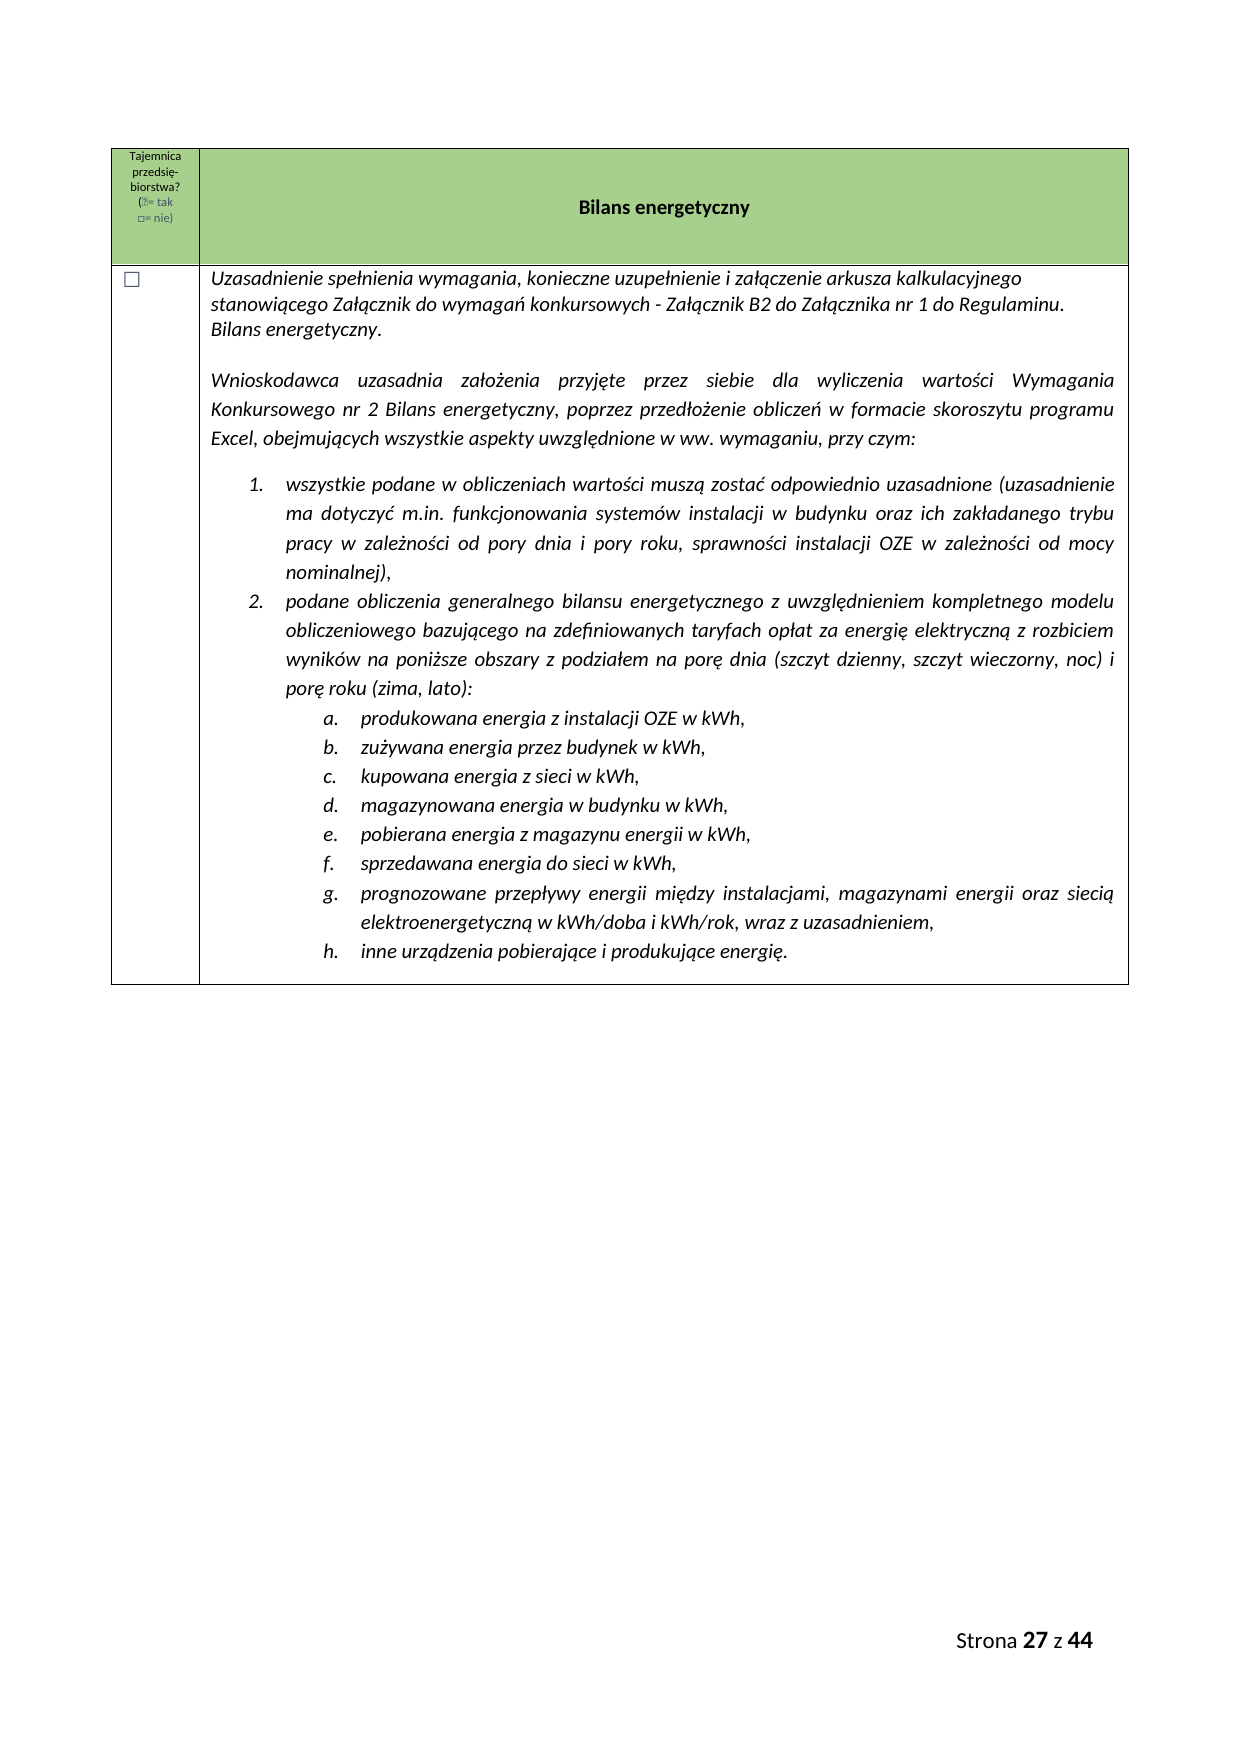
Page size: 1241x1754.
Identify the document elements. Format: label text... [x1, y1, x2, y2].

table_cell Uzasadnienie spełnienia wymagania, konieczne uzupełnienie i załączenie arkusza kalkulacyjnego stanowiącego Załącznik do wymagań konkursowych - Załącznik B2 do Załącznika nr 1 do Regulaminu. Bilans energetyczny. Wnioskodawca uzasadnia założenia przyjęte przez siebie dla wyliczenia wartości Wymagania Konkursowego nr 2 Bilans energetyczny, poprzez przedłożenie obliczeń w formacie skoroszytu programu Excel, obejmujących wszystkie aspekty uwzględnione w ww. wymaganiu, przy czym: wszystkie podane w obliczeniach wartości muszą zostać odpowiednio uzasadnione (uzasadnienie ma dotyczyć m.in. funkcjonowania systemów instalacji w budynku oraz ich zakładanego trybu pracy w zależności od pory dnia i pory roku, sprawności instalacji OZE w zależności od mocy nominalnej), podane obliczenia generalnego bilansu energetycznego z uwzględnieniem kompletnego modelu obliczeniowego bazującego na zdefiniowanych taryfach opłat za energię elektryczną z rozbiciem wyników na poniższe obszary z podziałem na porę dnia (szczyt dzienny, szczyt wieczorny, noc) i porę roku (zima, lato): produkowana energia z instalacji OZE w kWh, zużywana energia przez budynek w kWh, kupowana energia z sieci w kWh, magazynowana energia w budynku w kWh, pobierana energia z magazynu energii w kWh, sprzedawana energia do sieci w kWh, prognozowane przepływy energii między instalacjami, magazynami energii oraz siecią elektroenergetyczną w kWh/doba i kWh/rok, wraz z uzasadnieniem, inne urządzenia pobierające i produkujące energię. [200, 266, 1128, 984]
table_header Bilans energetyczny [200, 149, 1128, 264]
table_header Tajemnica przedsię-biorstwa? (= tak □= nie) [112, 149, 199, 264]
